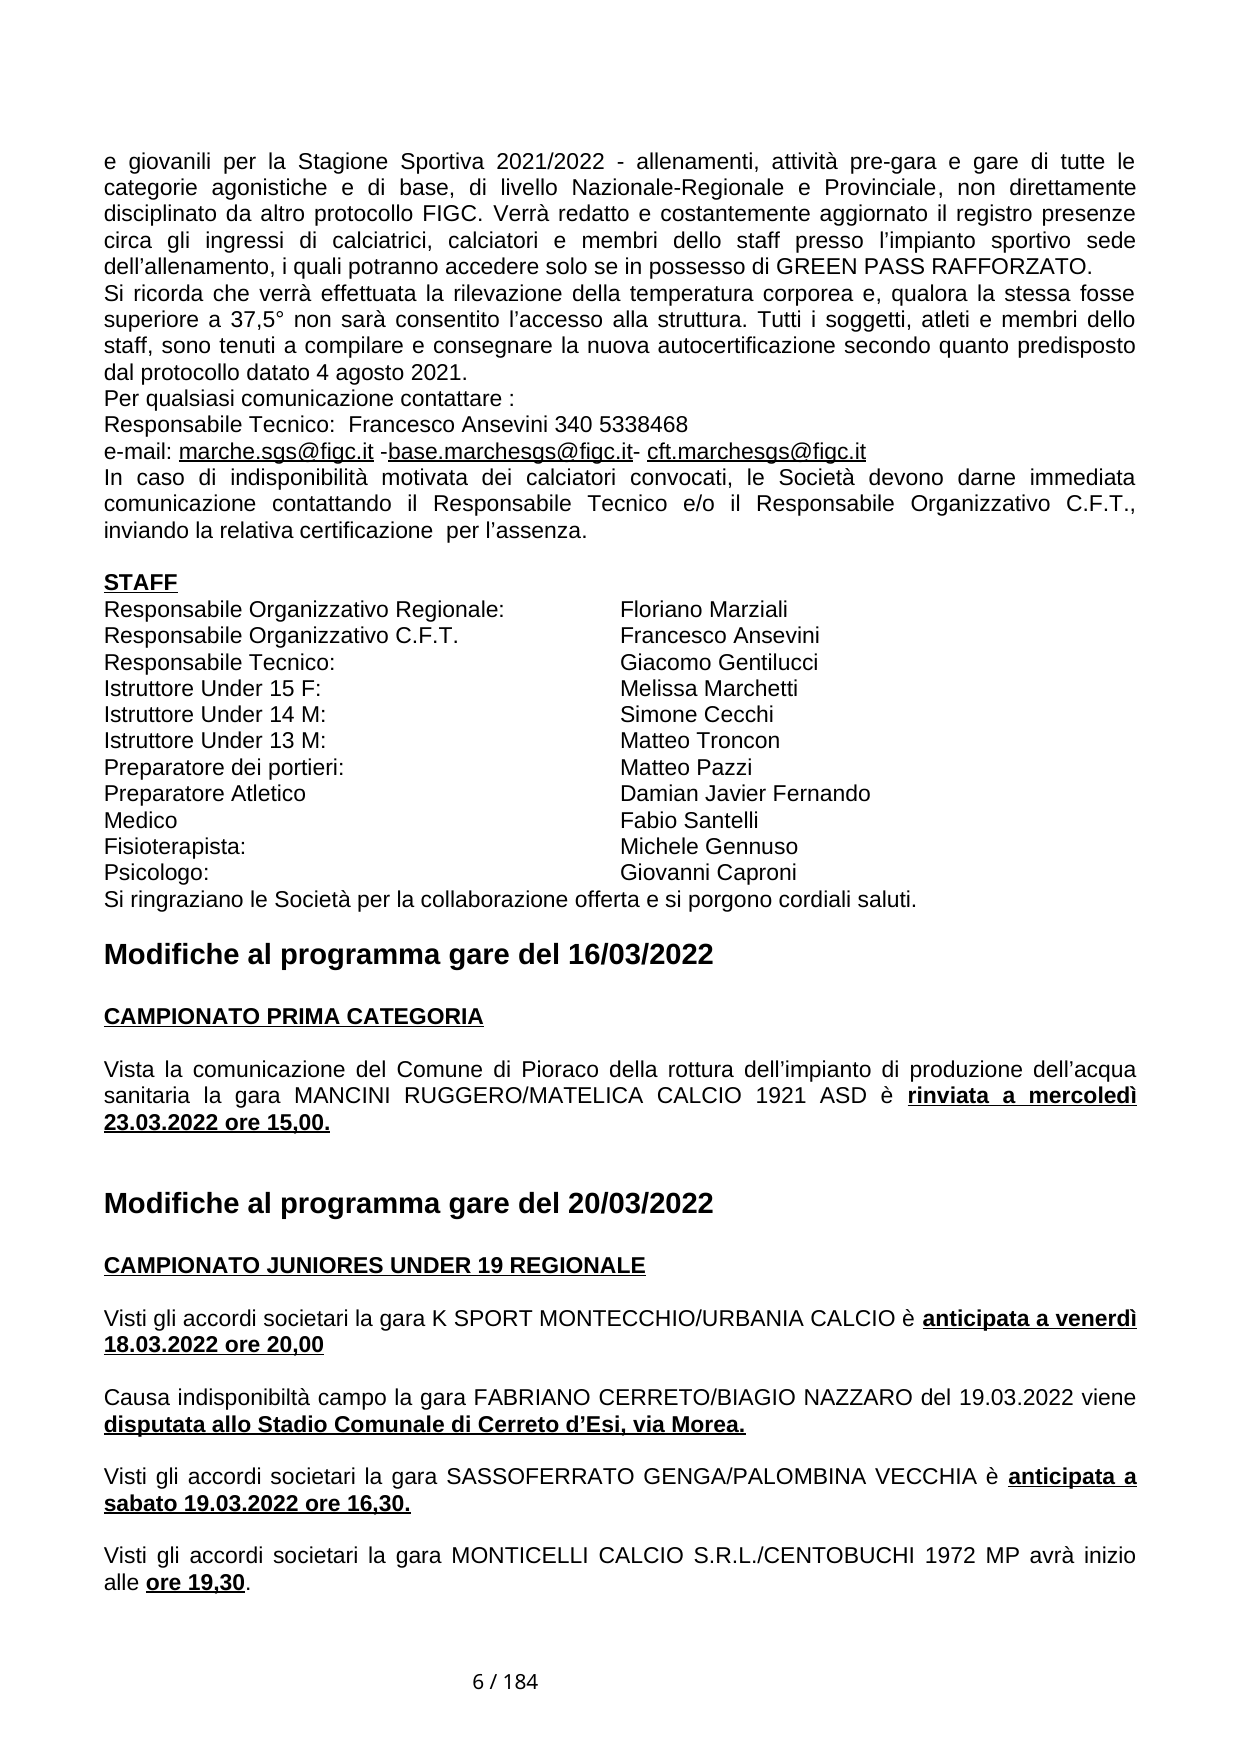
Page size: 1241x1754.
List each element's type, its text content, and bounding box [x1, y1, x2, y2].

text Preparatore Atletico Damian Javier Fernando [103, 780, 1137, 807]
text Responsabile Organizzativo Regionale: Floriano Marziali [103, 596, 1137, 622]
text In caso di indisponibilità motivata dei calciatori convocati, le Società devono darne immediata comunicazione contattando il Responsabile Tecnico e/o il Responsabile Organizzativo C.F.T., inviando la relativa certificazione per l’assenza. [103, 464, 1137, 543]
text Vista la comunicazione del Comune di Pioraco della rottura dell’impianto di produzione dell’acqua sanitaria la gara MANCINI RUGGERO/MATELICA CALCIO 1921 ASD è rinviata a mercoledì 23.03.2022 ore 15,00. [103, 1056, 1137, 1135]
text CAMPIONATO JUNIORES UNDER 19 REGIONALE [103, 1252, 1137, 1279]
text Per qualsiasi comunicazione contattare : [103, 385, 1137, 411]
text Visti gli accordi societari la gara K SPORT MONTECCHIO/URBANIA CALCIO è anticipata a venerdì 18.03.2022 ore 20,00 [103, 1305, 1137, 1358]
text Causa indisponibiltà campo la gara FABRIANO CERRETO/BIAGIO NAZZARO del 19.03.2022 viene disputata allo Stadio Comunale di Cerreto d’Esi, via Morea. [103, 1384, 1137, 1437]
text Si ringraziano le Società per la collaborazione offerta e si porgono cordiali saluti. [103, 886, 1137, 912]
text Medico Fabio Santelli [103, 807, 1137, 833]
text e-mail: marche.sgs@figc.it -base.marchesgs@figc.it- cft.marchesgs@figc.it [103, 438, 1240, 464]
text Istruttore Under 13 M: Matteo Troncon [103, 727, 1137, 754]
subtitle Modifiche al programma gare del 16/03/2022 [103, 937, 1137, 971]
text Visti gli accordi societari la gara MONTICELLI CALCIO S.R.L./CENTOBUCHI 1972 MP avrà inizio alle ore 19,30. [103, 1542, 1137, 1595]
text Istruttore Under 14 M: Simone Cecchi [103, 701, 1137, 727]
text Preparatore dei portieri: Matteo Pazzi [103, 754, 1137, 780]
text STAFF [103, 569, 1137, 596]
text Si ricorda che verrà effettuata la rilevazione della temperatura corporea e, qualora la stessa fosse superiore a 37,5° non sarà consentito l’accesso alla struttura. Tutti i soggetti, atleti e membri dello staff, sono tenuti a compilare e consegnare la nuova autocertificazione secondo quanto predisposto dal protocollo datato 4 agosto 2021. [103, 279, 1137, 385]
text Responsabile Organizzativo C.F.T. Francesco Ansevini [103, 622, 1137, 648]
text Visti gli accordi societari la gara SASSOFERRATO GENGA/PALOMBINA VECCHIA è anticipata a sabato 19.03.2022 ore 16,30. [103, 1463, 1137, 1516]
text Responsabile Tecnico: Giacomo Gentilucci [103, 648, 1137, 675]
text Psicologo: Giovanni Caproni [103, 859, 1137, 886]
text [103, 148, 1137, 279]
text Fisioterapista: Michele Gennuso [103, 833, 1137, 859]
text Responsabile Tecnico: Francesco Ansevini 340 5338468 [103, 411, 1137, 438]
text CAMPIONATO PRIMA CATEGORIA [103, 1003, 1137, 1029]
subtitle Modifiche al programma gare del 20/03/2022 [103, 1186, 1137, 1220]
text Istruttore Under 15 F: Melissa Marchetti [103, 675, 1137, 701]
